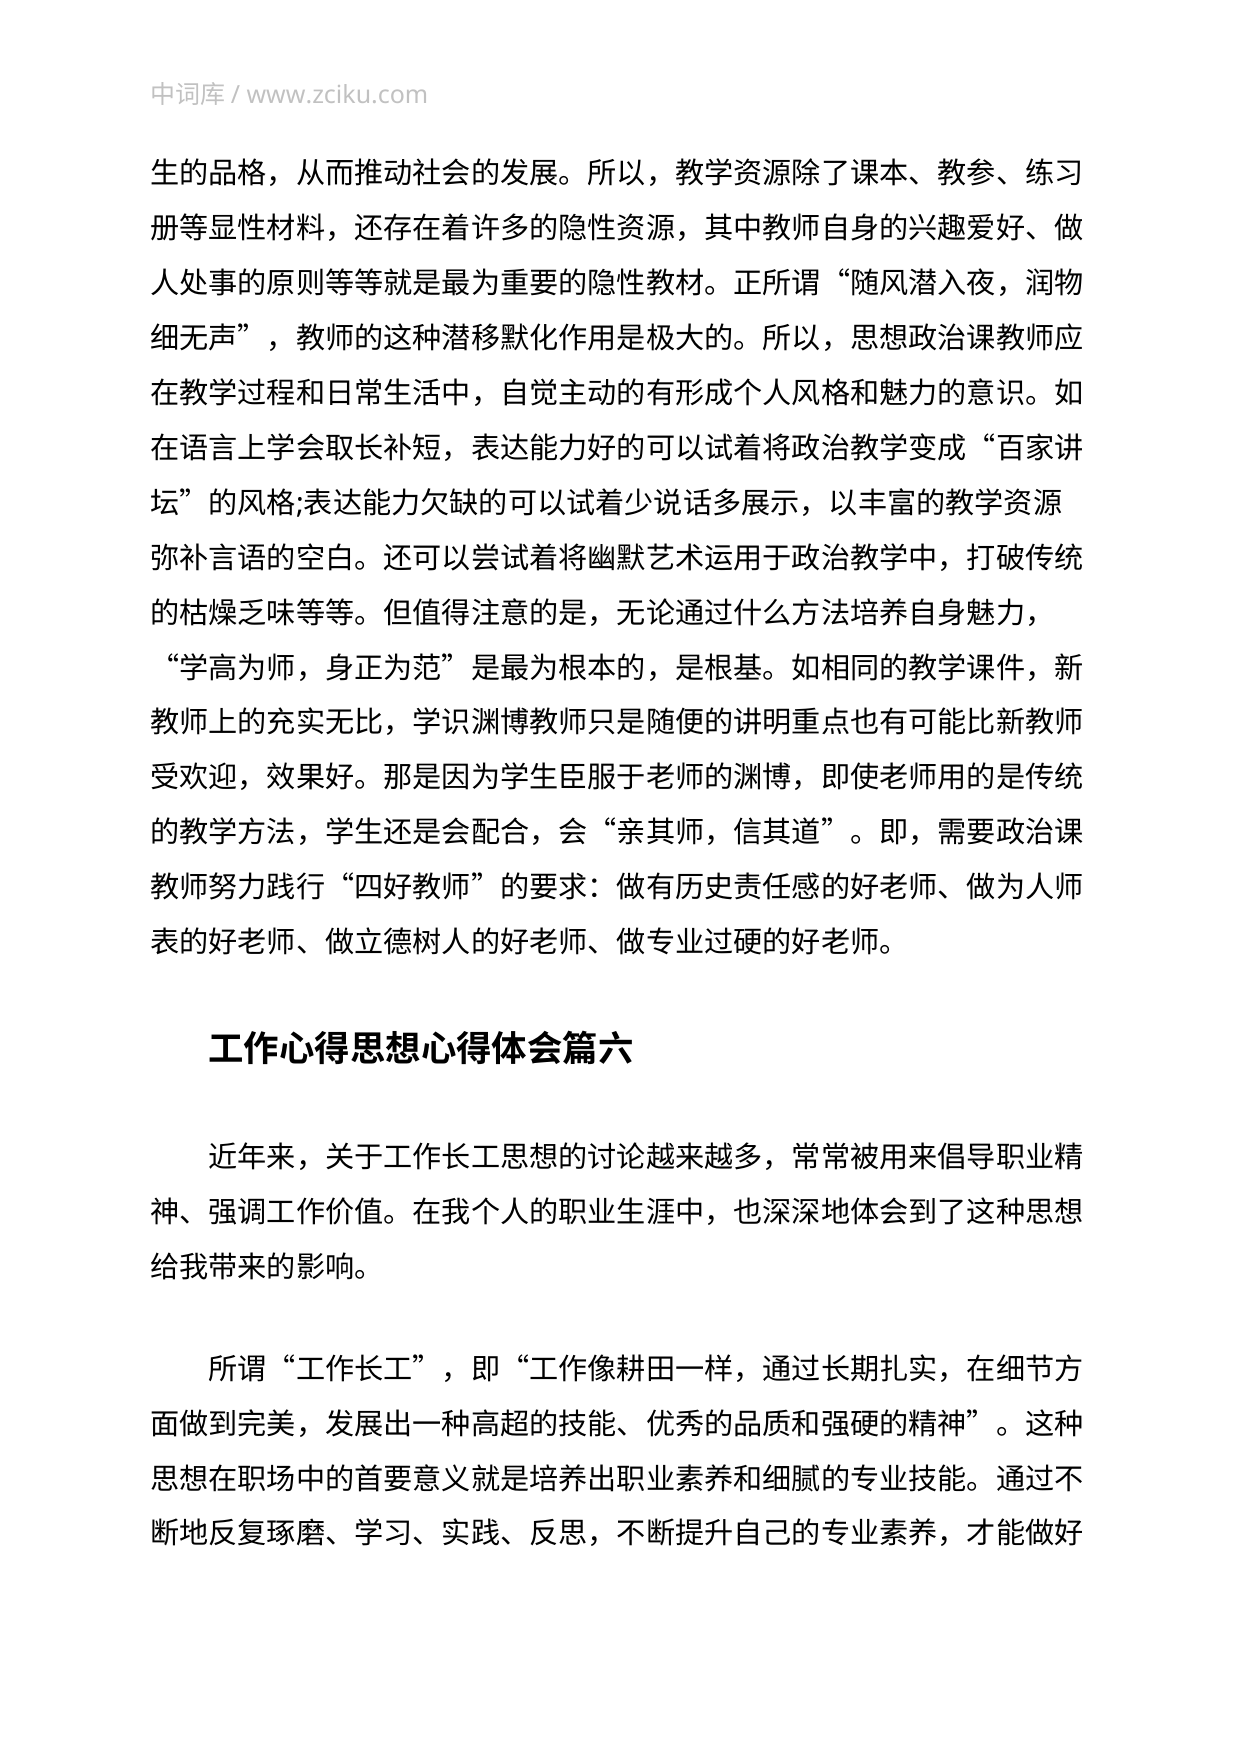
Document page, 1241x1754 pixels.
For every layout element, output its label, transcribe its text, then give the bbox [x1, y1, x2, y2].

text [150, 150, 1090, 961]
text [150, 1345, 1090, 1552]
text 工作心得思想心得体会篇六 [150, 1020, 1090, 1072]
text 近年来，关于工作长工思想的讨论越来越多，常常被用来倡导职业精神、强调工作价值。在我个人的职业生涯中，也深深地体会到了这种思想给我带来的影响。 [150, 1134, 1090, 1286]
